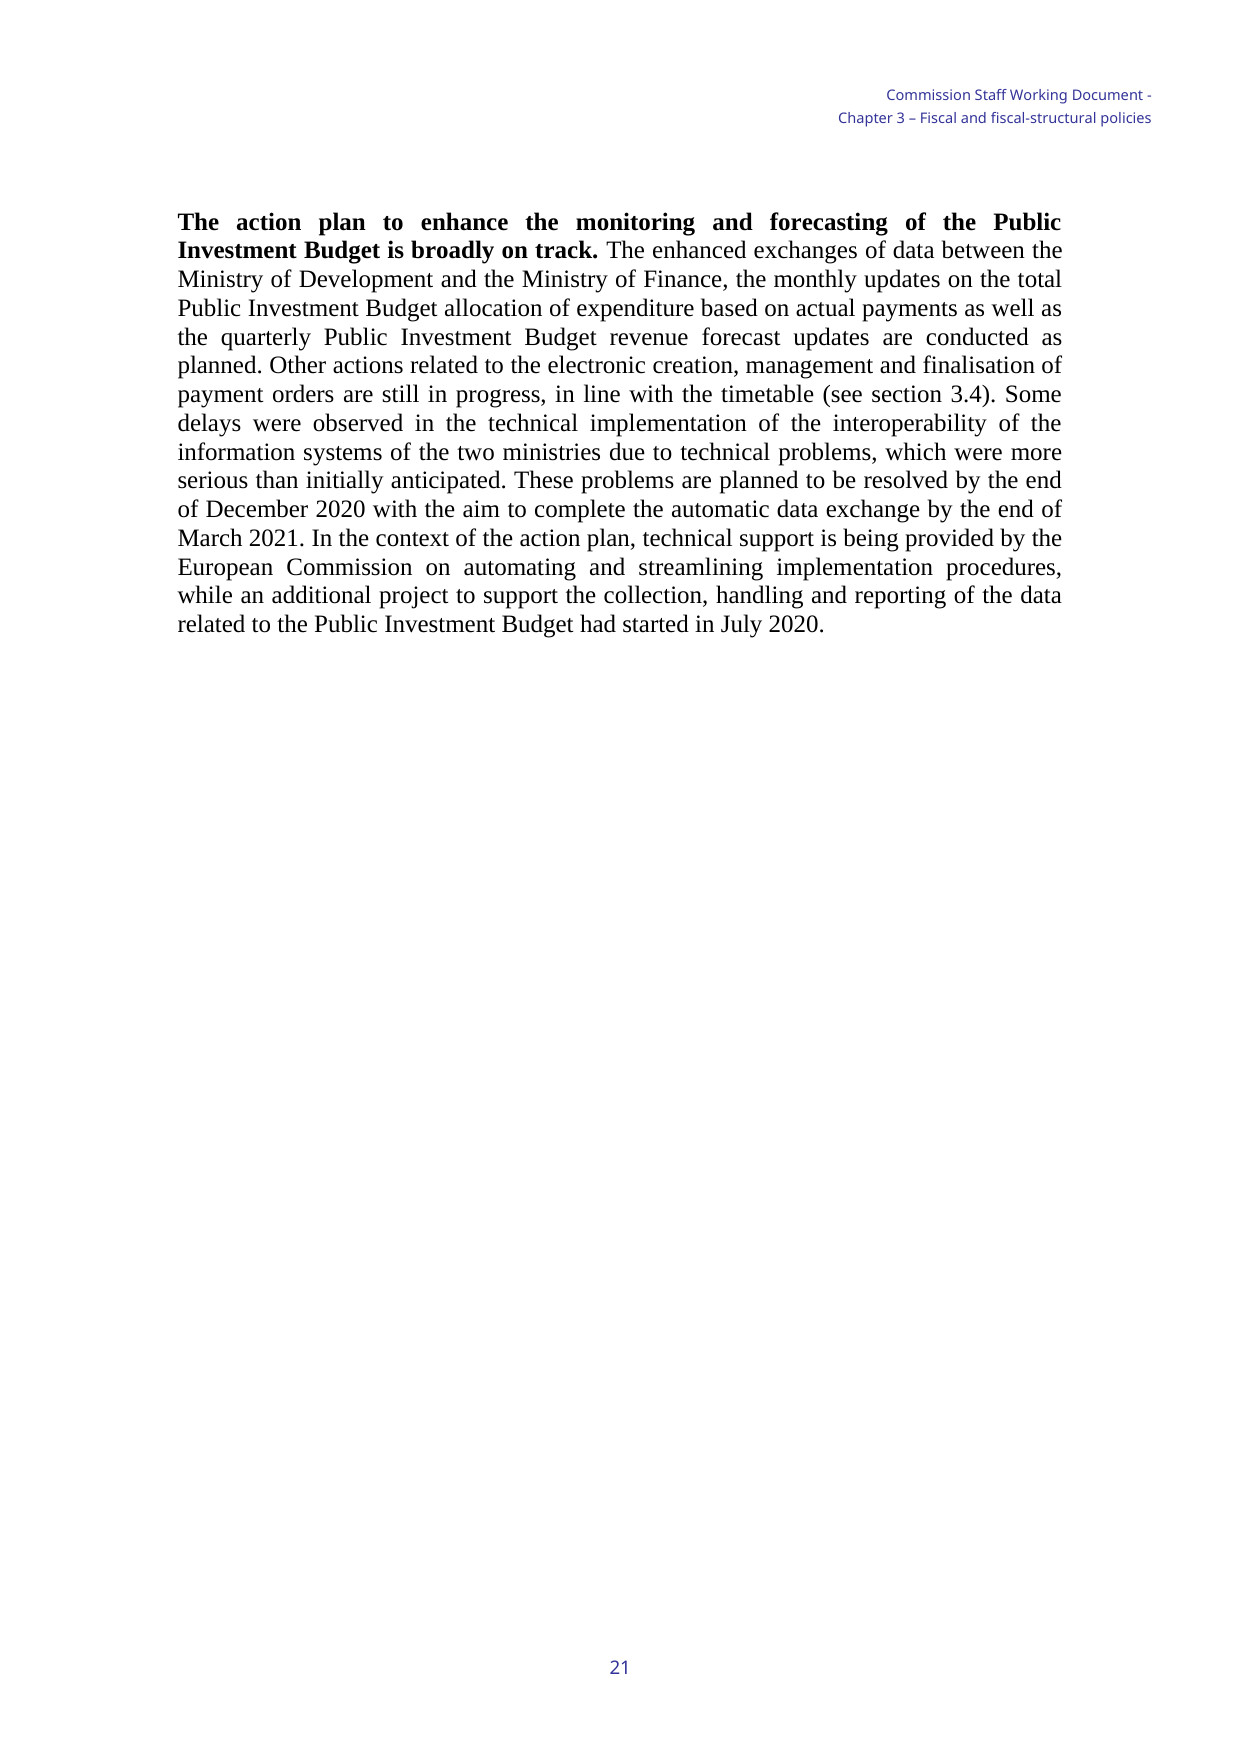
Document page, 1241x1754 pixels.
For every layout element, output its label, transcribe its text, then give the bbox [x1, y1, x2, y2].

text The action plan to enhance the monitoring and forecasting of the Public Investment Budget is broadly on track. The enhanced exchanges of data between the Ministry of Development and the Ministry of Finance, the monthly updates on the total Public Investment Budget allocation of expenditure based on actual payments as well as the quarterly Public Investment Budget revenue forecast updates are conducted as planned. Other actions related to the electronic creation, management and finalisation of payment orders are still in progress, in line with the timetable (see section 3.4). Some delays were observed in the technical implementation of the interoperability of the information systems of the two ministries due to technical problems, which were more serious than initially anticipated. These problems are planned to be resolved by the end of December 2020 with the aim to complete the automatic data exchange by the end of March 2021. In the context of the action plan, technical support is being provided by the European Commission on automating and streamlining implementation procedures, while an additional project to support the collection, handling and reporting of the data related to the Public Investment Budget had started in July 2020. [177, 207, 1063, 638]
